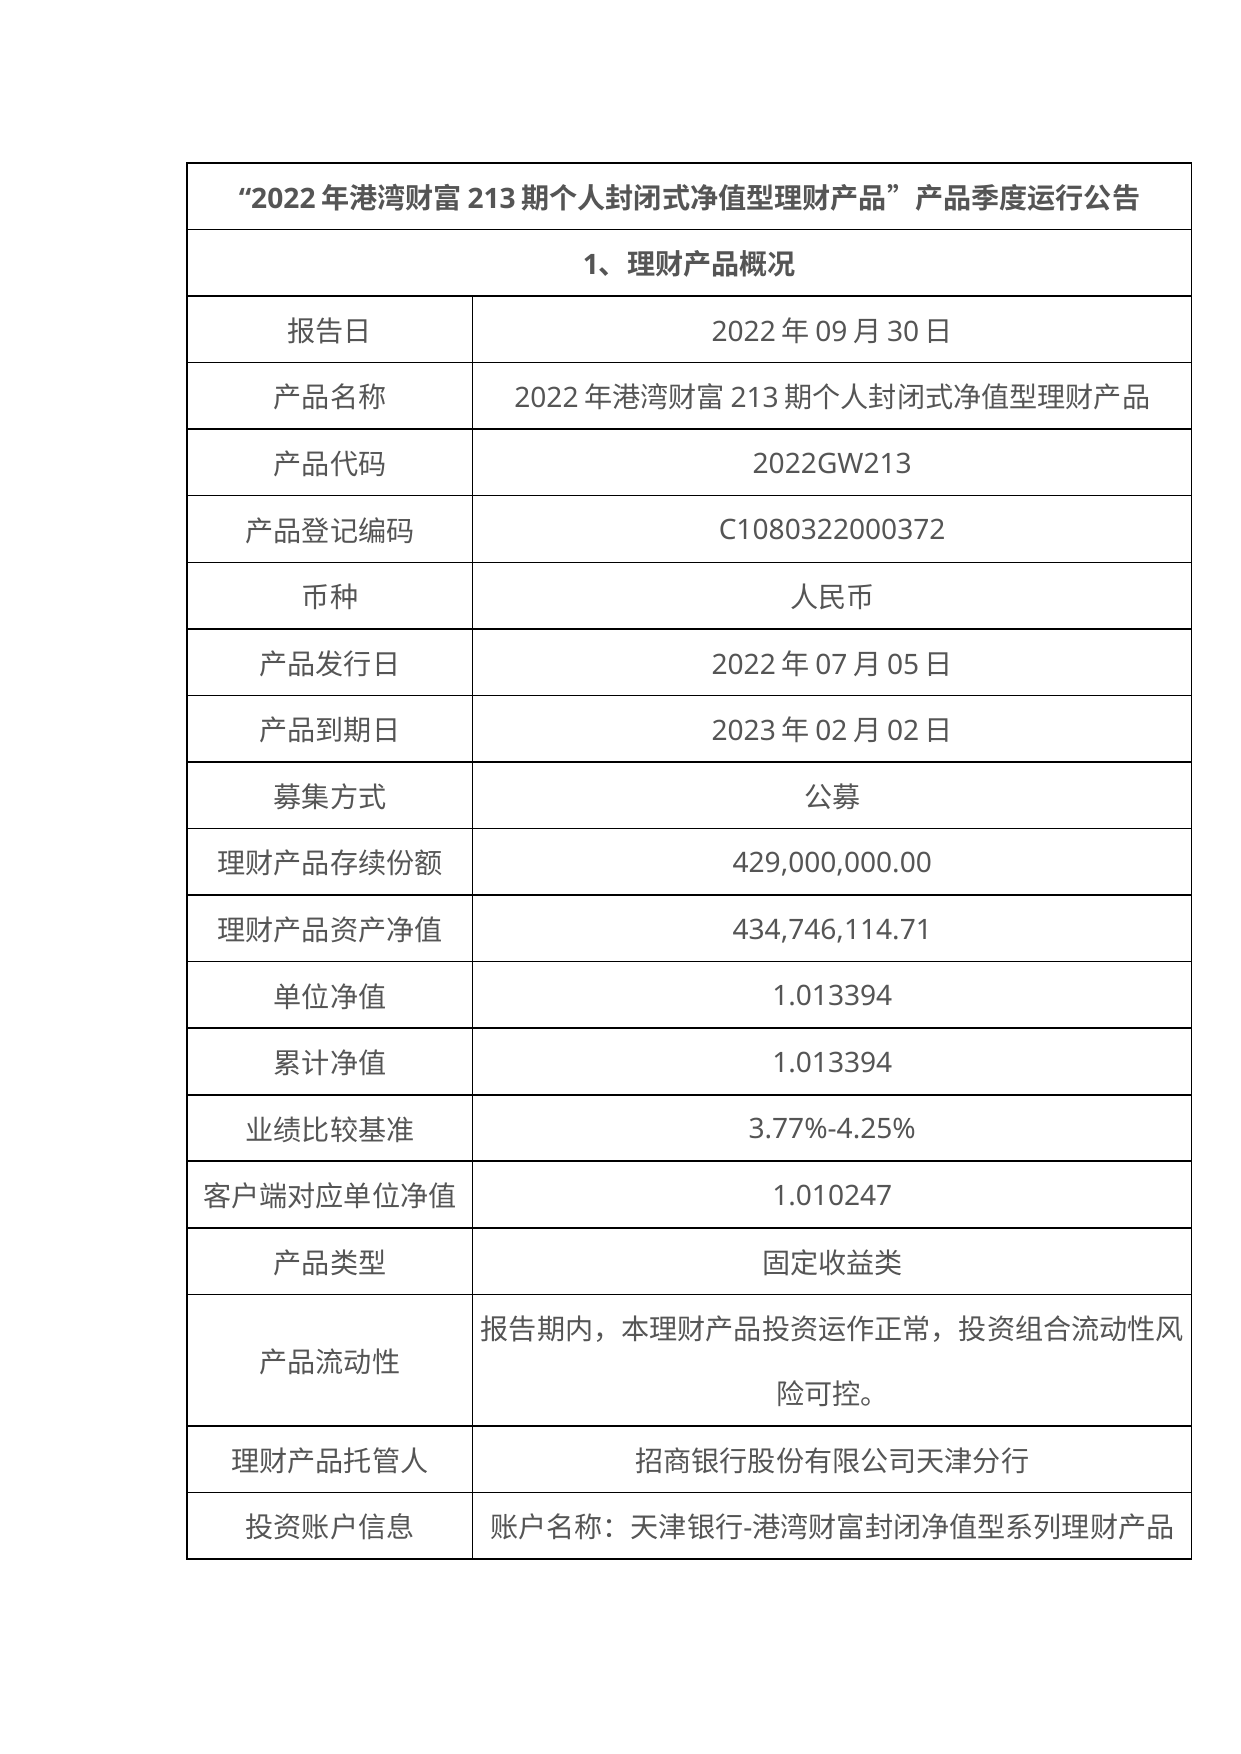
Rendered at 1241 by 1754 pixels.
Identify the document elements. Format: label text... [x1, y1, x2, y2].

table_cell 2022年07月05日 [473, 630, 1191, 694]
table_cell 人民币 [473, 563, 1191, 628]
table_cell 1、理财产品概况 [188, 230, 1191, 295]
table_cell 429,000,000.00 [473, 829, 1191, 894]
table_cell 报告日 [188, 297, 472, 362]
table_cell 投资账户信息 [188, 1493, 472, 1558]
table_cell 累计净值 [188, 1029, 472, 1094]
table_cell 币种 [188, 563, 472, 628]
table_cell 公募 [473, 763, 1191, 828]
table_cell 业绩比较基准 [188, 1096, 472, 1160]
table_header “2022年港湾财富213期个人封闭式净值型理财产品”产品季度运行公告 [188, 164, 1191, 228]
table_cell 理财产品存续份额 [188, 829, 472, 894]
table_cell 2022年09月30日 [473, 297, 1191, 362]
table_cell C1080322000372 [473, 496, 1191, 561]
table_cell 2022GW213 [473, 430, 1191, 495]
table_cell 2023年02月02日 [473, 696, 1191, 761]
table_cell 产品代码 [188, 430, 472, 495]
table_cell 产品类型 [188, 1229, 472, 1293]
table_cell 产品到期日 [188, 696, 472, 761]
table_cell 理财产品资产净值 [188, 896, 472, 961]
table_cell 招商银行股份有限公司天津分行 [473, 1427, 1191, 1492]
table_cell 客户端对应单位净值 [188, 1162, 472, 1227]
table_cell 1.013394 [473, 1029, 1191, 1094]
table_cell 产品流动性 [188, 1295, 472, 1425]
table_cell 3.77%-4.25% [473, 1096, 1191, 1160]
table_cell 募集方式 [188, 763, 472, 828]
table_cell 2022年港湾财富213期个人封闭式净值型理财产品 [473, 363, 1191, 428]
table_cell 产品发行日 [188, 630, 472, 694]
table_cell 账户名称：天津银行-港湾财富封闭净值型系列理财产品 [473, 1493, 1191, 1558]
table_cell 1.010247 [473, 1162, 1191, 1227]
table_cell 固定收益类 [473, 1229, 1191, 1293]
table_cell 单位净值 [188, 962, 472, 1027]
table_cell 理财产品托管人 [188, 1427, 472, 1492]
table_cell 434,746,114.71 [473, 896, 1191, 961]
table_cell 产品登记编码 [188, 496, 472, 561]
table_cell 产品名称 [188, 363, 472, 428]
table_cell 报告期内，本理财产品投资运作正常，投资组合流动性风险可控。 [473, 1295, 1191, 1425]
table_cell 1.013394 [473, 962, 1191, 1027]
